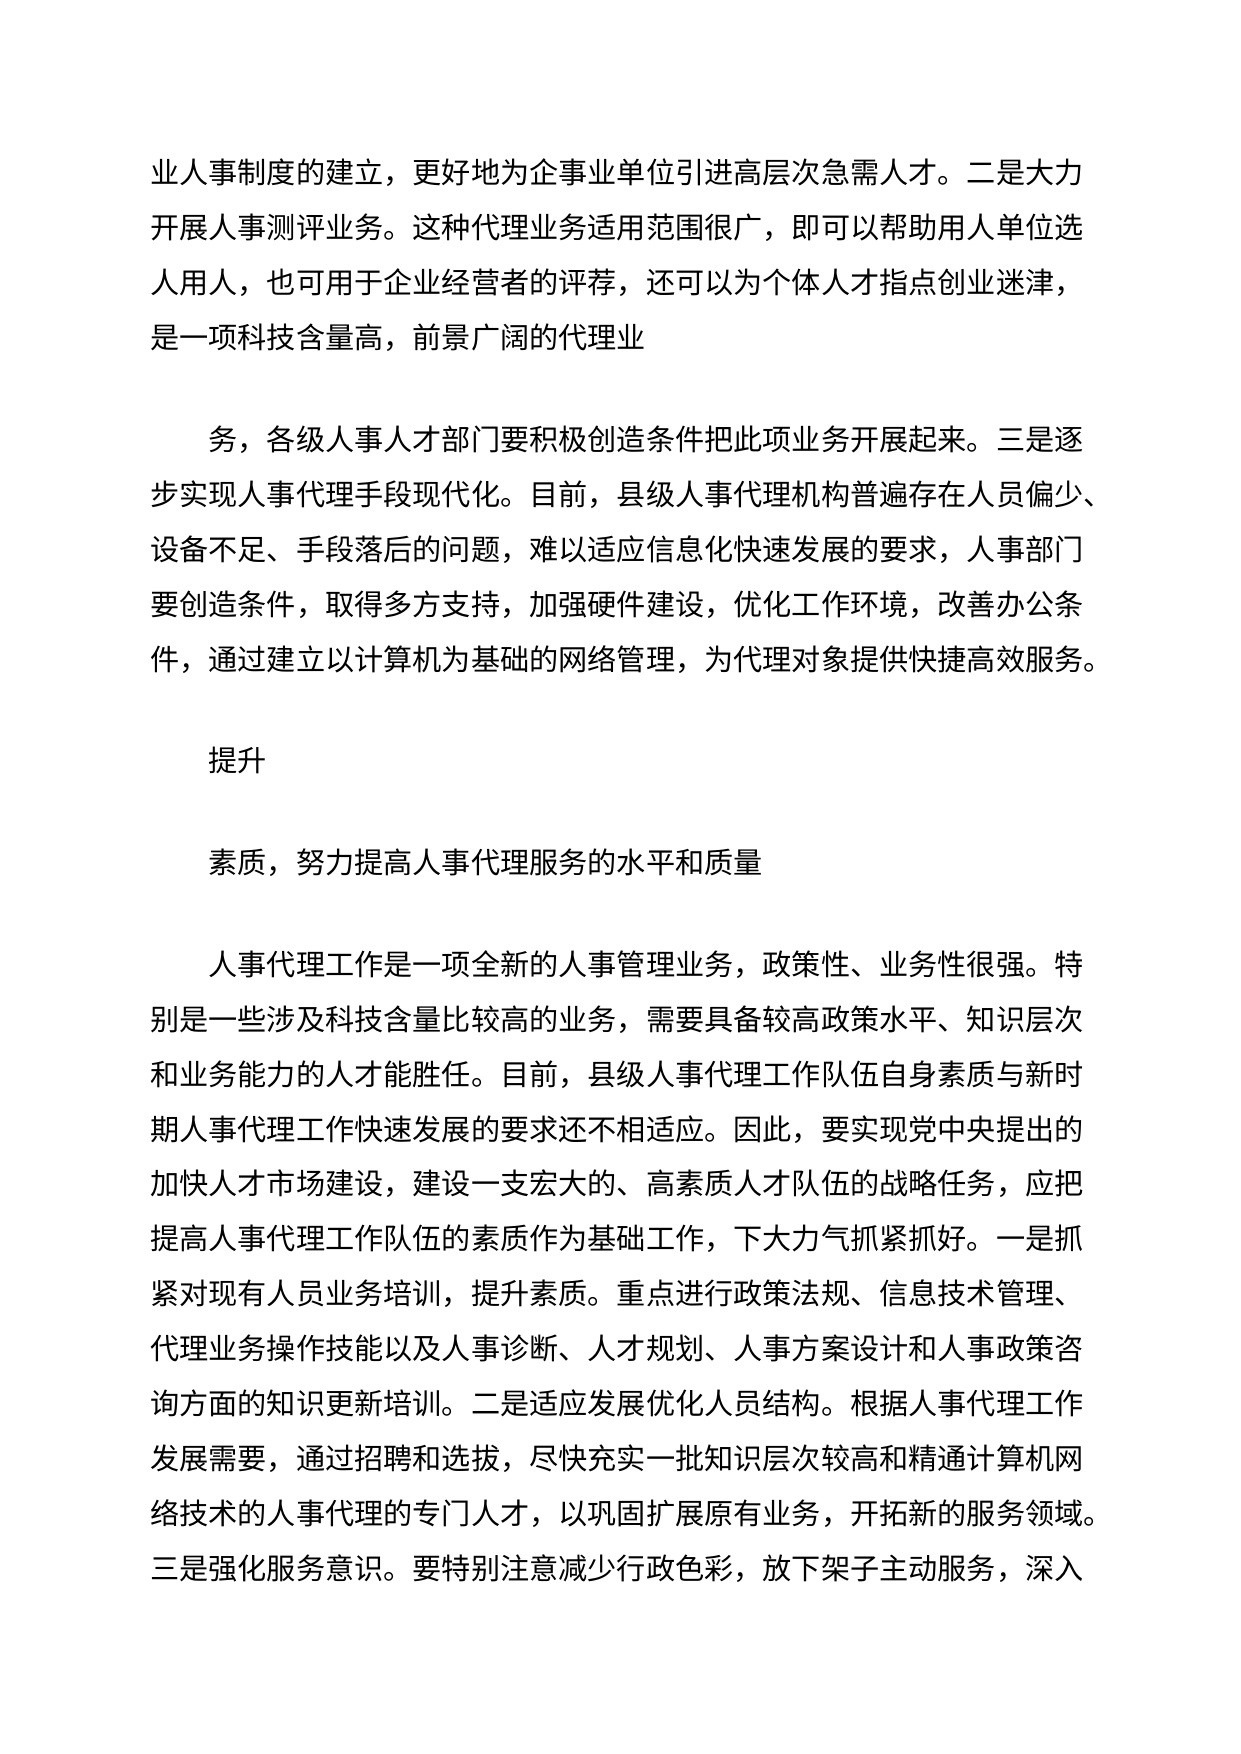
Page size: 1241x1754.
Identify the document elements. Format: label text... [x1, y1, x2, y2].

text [150, 150, 1090, 357]
text 提升 [150, 738, 1090, 780]
text 素质，努力提高人事代理服务的水平和质量 [150, 839, 1090, 882]
text 务，各级人事人才部门要积极创造条件把此项业务开展起来。三是逐步实现人事代理手段现代化。目前，县级人事代理机构普遍存在人员偏少、设备不足、手段落后的问题，难以适应信息化快速发展的要求，人事部门要创造条件，取得多方支持，加强硬件建设，优化工作环境，改善办公条件，通过建立以计算机为基础的网络管理，为代理对象提供快捷高效服务。 [150, 416, 1090, 678]
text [150, 941, 1090, 1587]
